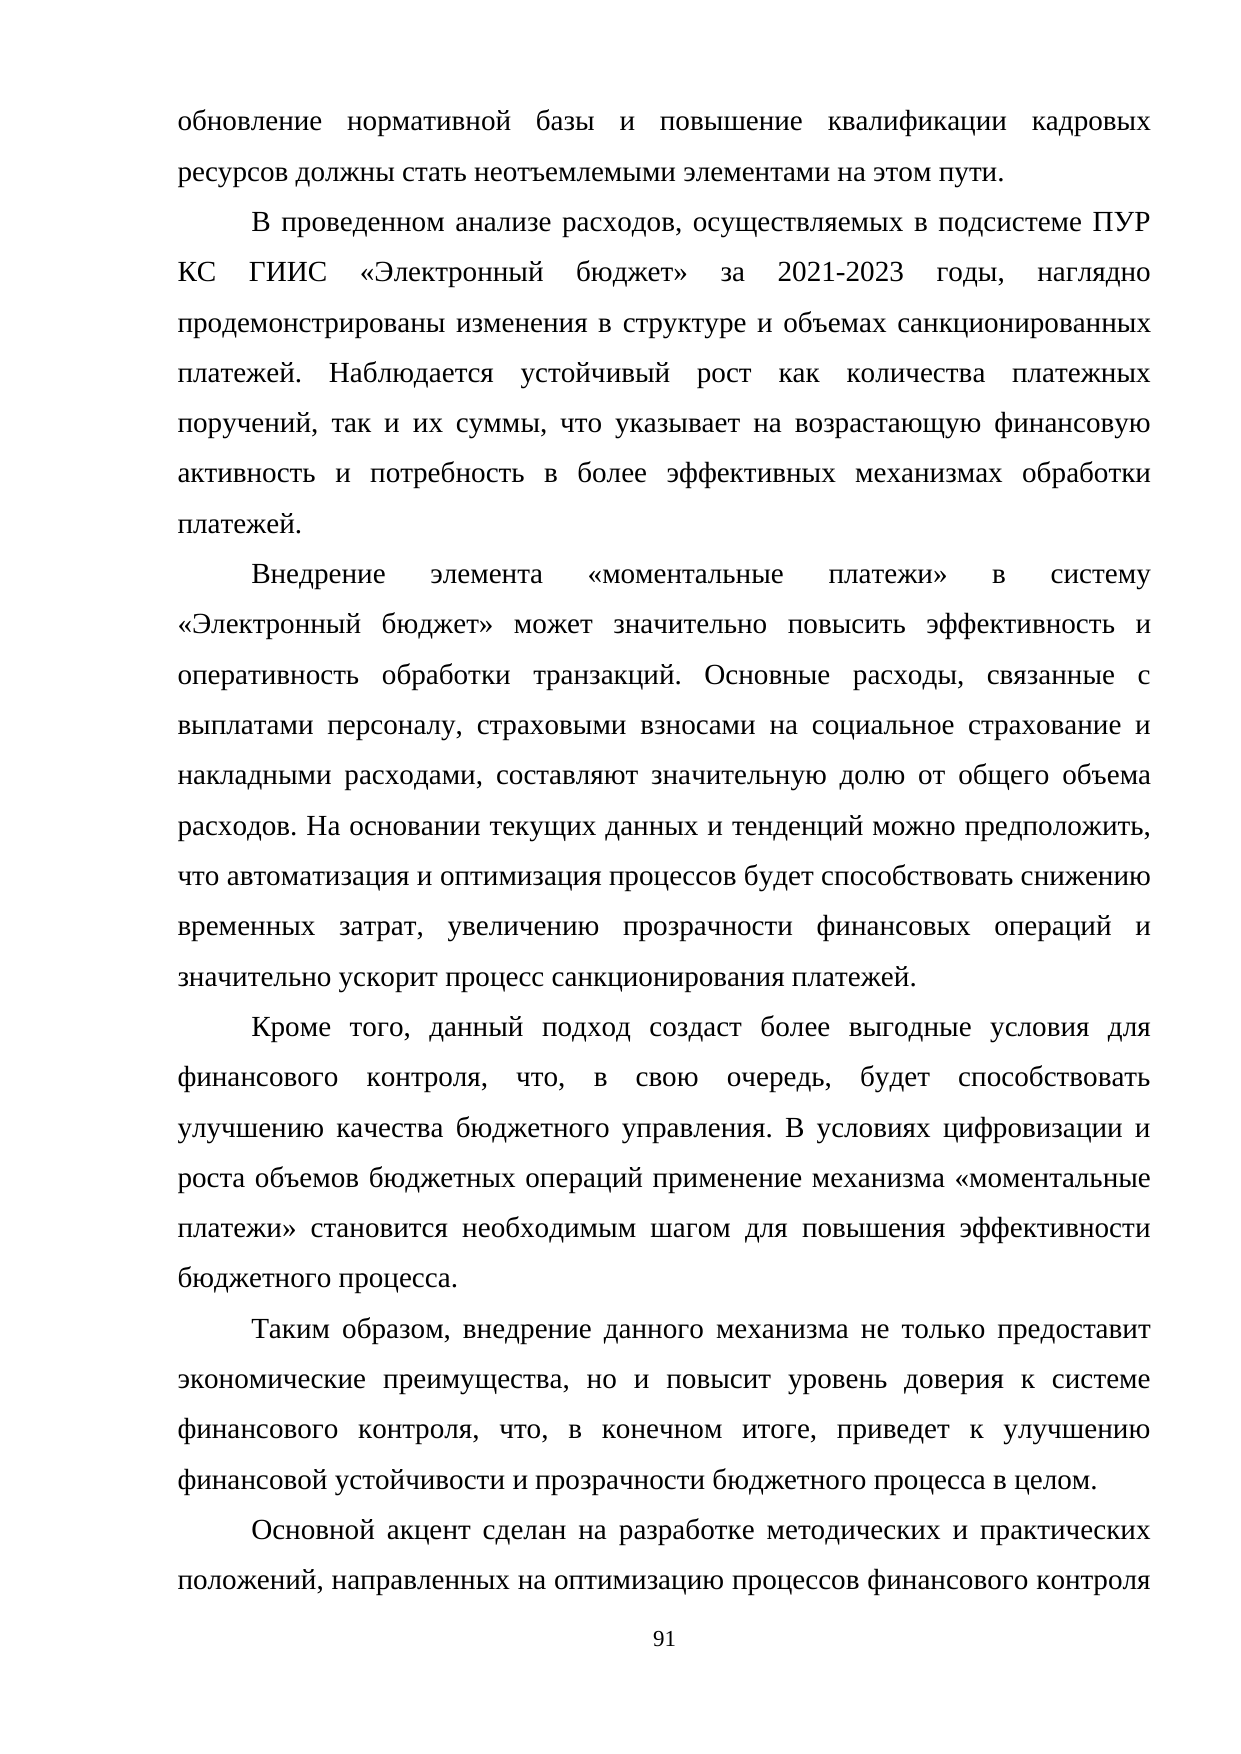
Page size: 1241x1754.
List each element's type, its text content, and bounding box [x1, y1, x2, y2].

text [177, 103, 1152, 187]
text В проведенном анализе расходов, осуществляемых в подсистеме ПУР КС ГИИС «Электронный бюджет» за 2021-2023 годы, наглядно продемонстрированы изменения в структуре и объемах санкционированных платежей. Наблюдается устойчивый рост как количества платежных поручений, так и их суммы, что указывает на возрастающую финансовую активность и потребность в более эффективных механизмах обработки платежей. [177, 204, 1152, 539]
text Внедрение элемента «моментальные платежи» в систему «Электронный бюджет» может значительно повысить эффективность и оперативность обработки транзакций. Основные расходы, связанные с выплатами персоналу, страховыми взносами на социальное страхование и накладными расходами, составляют значительную долю от общего объема расходов. На основании текущих данных и тенденций можно предположить, что автоматизация и оптимизация процессов будет способствовать снижению временных затрат, увеличению прозрачности финансовых операций и значительно ускорит процесс санкционирования платежей. [177, 556, 1152, 992]
text Кроме того, данный подход создаст более выгодные условия для финансового контроля, что, в свою очередь, будет способствовать улучшению качества бюджетного управления. В условиях цифровизации и роста объемов бюджетных операций применение механизма «моментальные платежи» становится необходимым шагом для повышения эффективности бюджетного процесса. [177, 1009, 1152, 1294]
text Таким образом, внедрение данного механизма не только предоставит экономические преимущества, но и повысит уровень доверия к системе финансового контроля, что, в конечном итоге, приведет к улучшению финансовой устойчивости и прозрачности бюджетного процесса в целом. [177, 1311, 1152, 1495]
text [177, 1512, 1152, 1596]
